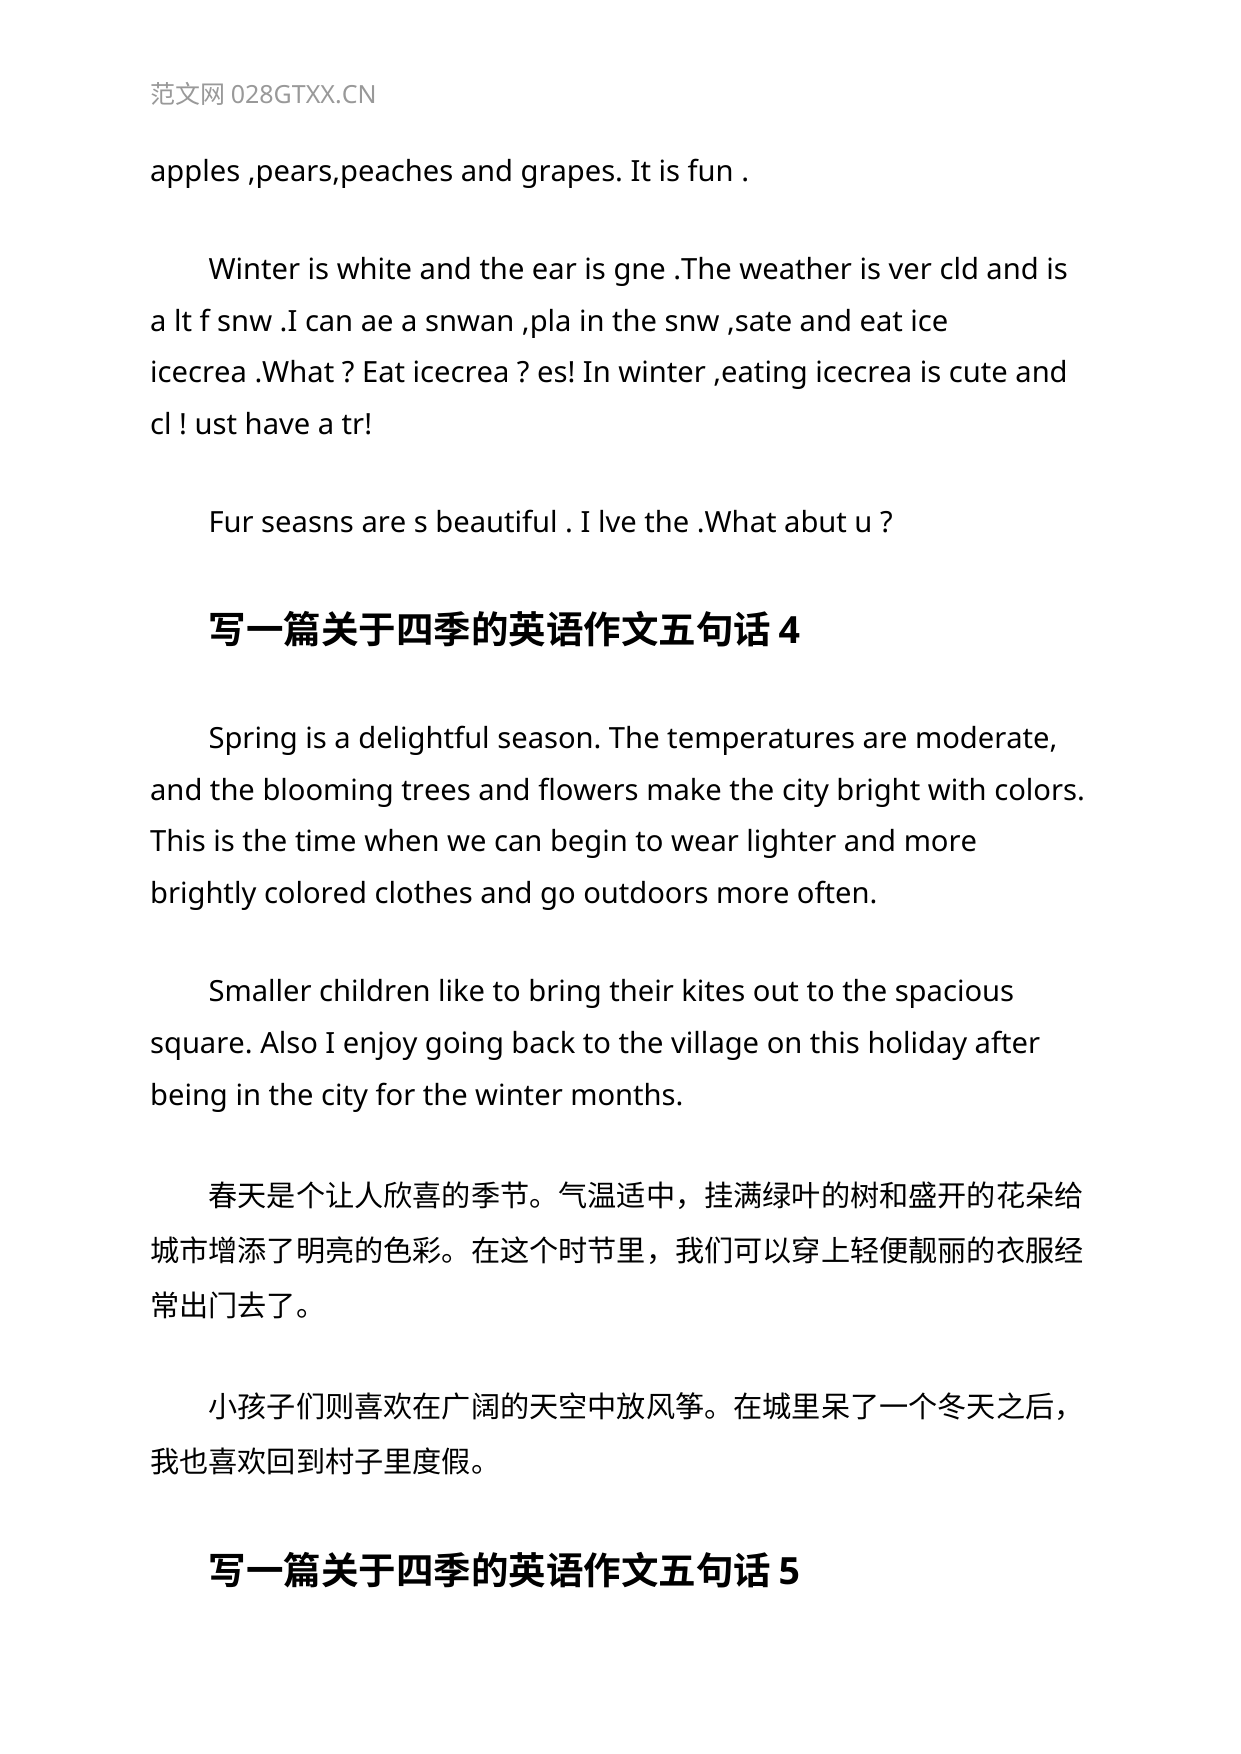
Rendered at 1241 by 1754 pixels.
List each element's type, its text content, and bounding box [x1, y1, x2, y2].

text Smaller children like to bring their kites out to the spacious square. Also I enjoy going back to the village on this holiday after being in the city for the winter months. [150, 971, 1090, 1113]
text 写一篇关于四季的英语作文五句话5 [150, 1541, 1090, 1595]
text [150, 150, 1090, 190]
text Fur seasns are s beautiful . I lve the .What abut u ? [150, 502, 1090, 541]
text 写一篇关于四季的英语作文五句话4 [150, 600, 1090, 654]
text 小孩子们则喜欢在广阔的天空中放风筝。在城里呆了一个冬天之后，我也喜欢回到村子里度假。 [150, 1384, 1090, 1481]
text Spring is a delightful season. The temperatures are moderate, and the blooming trees and flowers make the city bright with colors. This is the time when we can begin to wear lighter and more brightly colored clothes and go outdoors more often. [150, 718, 1090, 912]
text Winter is white and the ear is gne .The weather is ver cld and is a lt f snw .I can ae a snwan ,pla in the snw ,sate and eat ice icecrea .What ? Eat icecrea ? es! In winter ,eating icecrea is cute and cl ! ust have a tr! [150, 248, 1090, 443]
text 春天是个让人欣喜的季节。气温适中，挂满绿叶的树和盛开的花朵给城市增添了明亮的色彩。在这个时节里，我们可以穿上轻便靓丽的衣服经常出门去了。 [150, 1172, 1090, 1324]
